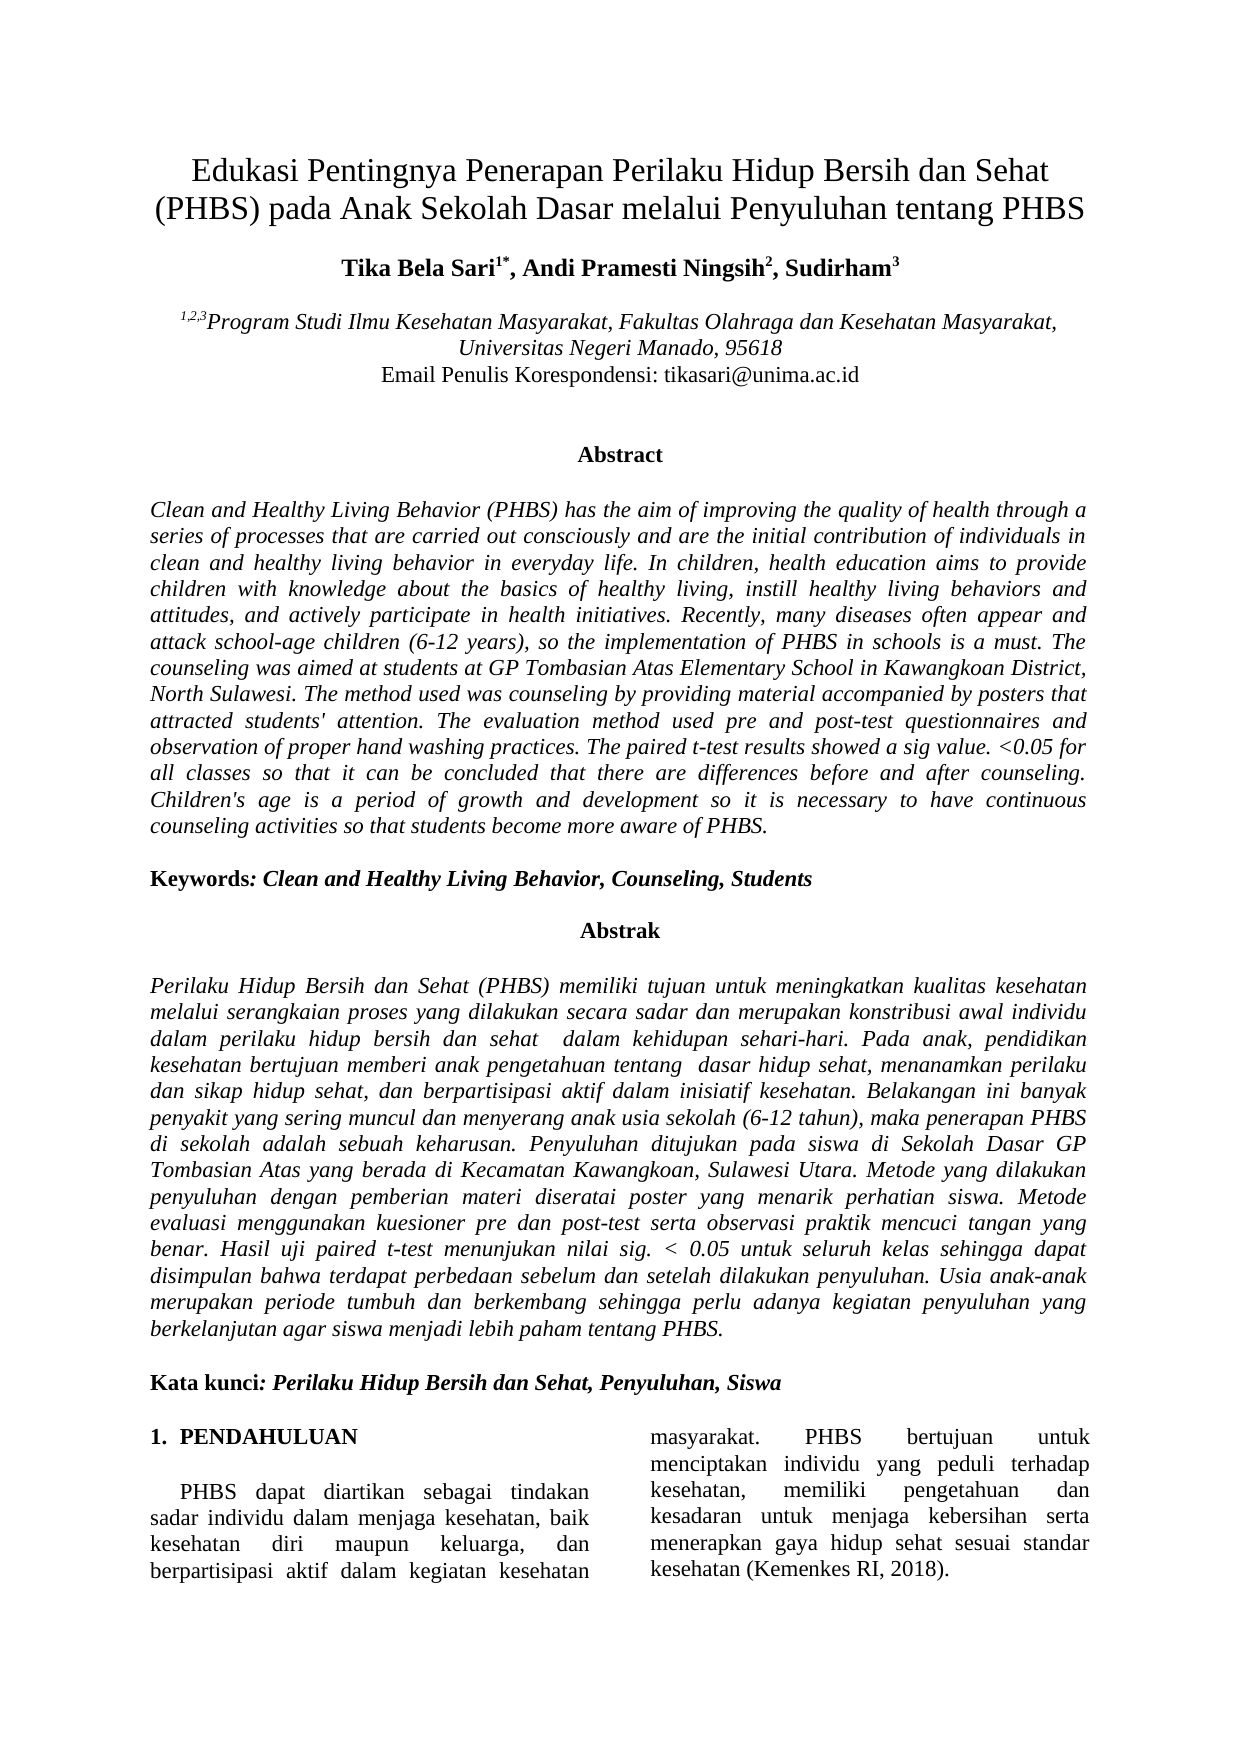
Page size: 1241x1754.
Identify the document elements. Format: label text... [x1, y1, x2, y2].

text PHBS dapat diartikan sebagai tindakan sadar individu dalam menjaga kesehatan, baik kesehatan diri maupun keluarga, dan berpartisipasi aktif dalam kegiatan kesehatan masyarakat. PHBS bertujuan untuk menciptakan individu yang peduli terhadap kesehatan, memiliki pengetahuan dan kesadaran untuk menjaga kebersihan serta menerapkan gaya hidup sehat sesuai standar kesehatan (Kemenkes RI, 2018). [650, 1423, 1090, 1581]
text Keywords: Clean and Healthy Living Behavior, Counseling, Students [150, 865, 1090, 891]
text Perilaku Hidup Bersih dan Sehat (PHBS) memiliki tujuan untuk meningkatkan kualitas kesehatan melalui serangkaian proses yang dilakukan secara sadar dan merupakan konstribusi awal individu dalam perilaku hidup bersih dan sehat dalam kehidupan sehari-hari. Pada anak, pendidikan kesehatan bertujuan memberi anak pengetahuan tentang dasar hidup sehat, menanamkan perilaku dan sikap hidup sehat, dan berpartisipasi aktif dalam inisiatif kesehatan. Belakangan ini banyak penyakit yang sering muncul dan menyerang anak usia sekolah (6-12 tahun), maka penerapan PHBS di sekolah adalah sebuah keharusan. Penyuluhan ditujukan pada siswa di Sekolah Dasar GP Tombasian Atas yang berada di Kecamatan Kawangkoan, Sulawesi Utara. Metode yang dilakukan penyuluhan dengan pemberian materi diseratai poster yang menarik perhatian siswa. Metode evaluasi menggunakan kuesioner pre dan post-test serta observasi praktik mencuci tangan yang benar. Hasil uji paired t-test menunjukan nilai sig. < 0.05 untuk seluruh kelas sehingga dapat disimpulan bahwa terdapat perbedaan sebelum dan setelah dilakukan penyuluhan. Usia anak-anak merupakan periode tumbuh dan berkembang sehingga perlu adanya kegiatan penyuluhan yang berkelanjutan agar siswa menjadi lebih paham tentang PHBS. [150, 972, 1090, 1341]
text Abstrak [150, 918, 1090, 944]
text Clean and Healthy Living Behavior (PHBS) has the aim of improving the quality of health through a series of processes that are carried out consciously and are the initial contribution of individuals in clean and healthy living behavior in everyday life. In children, health education aims to provide children with knowledge about the basics of healthy living, instill healthy living behaviors and attitudes, and actively participate in health initiatives. Recently, many diseases often appear and attack school-age children (6-12 years), so the implementation of PHBS in schools is a must. The counseling was aimed at students at GP Tombasian Atas Elementary School in Kawangkoan District, North Sulawesi. The method used was counseling by providing material accompanied by posters that attracted students' attention. The evaluation method used pre and post-test questionnaires and observation of proper hand washing practices. The paired t-test results showed a sig value. <0.05 for all classes so that it can be concluded that there are differences before and after counseling. Children's age is a period of growth and development so it is necessary to have continuous counseling activities so that students become more aware of PHBS. [150, 496, 1090, 838]
text Tika Bela Sari1*, Andi Pramesti Ningsih2, Sudirham3 [150, 253, 1090, 282]
text Kata kunci: Perilaku Hidup Bersih dan Sehat, Penyuluhan, Siswa [150, 1369, 1090, 1395]
text PHBS dapat diartikan sebagai tindakan sadar individu dalam menjaga kesehatan, baik kesehatan diri maupun keluarga, dan berpartisipasi aktif dalam kegiatan kesehatan masyarakat. PHBS bertujuan untuk menciptakan individu yang peduli terhadap kesehatan, memiliki pengetahuan dan kesadaran untuk menjaga kebersihan serta menerapkan gaya hidup sehat sesuai standar kesehatan (Kemenkes RI, 2018). [150, 1478, 590, 1583]
text Edukasi Pentingnya Penerapan Perilaku Hidup Bersih dan Sehat (PHBS) pada Anak Sekolah Dasar melalui Penyuluhan tentang PHBS [150, 150, 1090, 227]
text 1,2,3Program Studi Ilmu Kesehatan Masyarakat, Fakultas Olahraga dan Kesehatan Masyarakat, Universitas Negeri Manado, 95618 [150, 308, 1090, 361]
text Email Penulis Korespondensi: tikasari@unima.ac.id [150, 361, 1090, 387]
list PENDAHULUAN [150, 1423, 590, 1450]
text Abstract [150, 442, 1090, 468]
